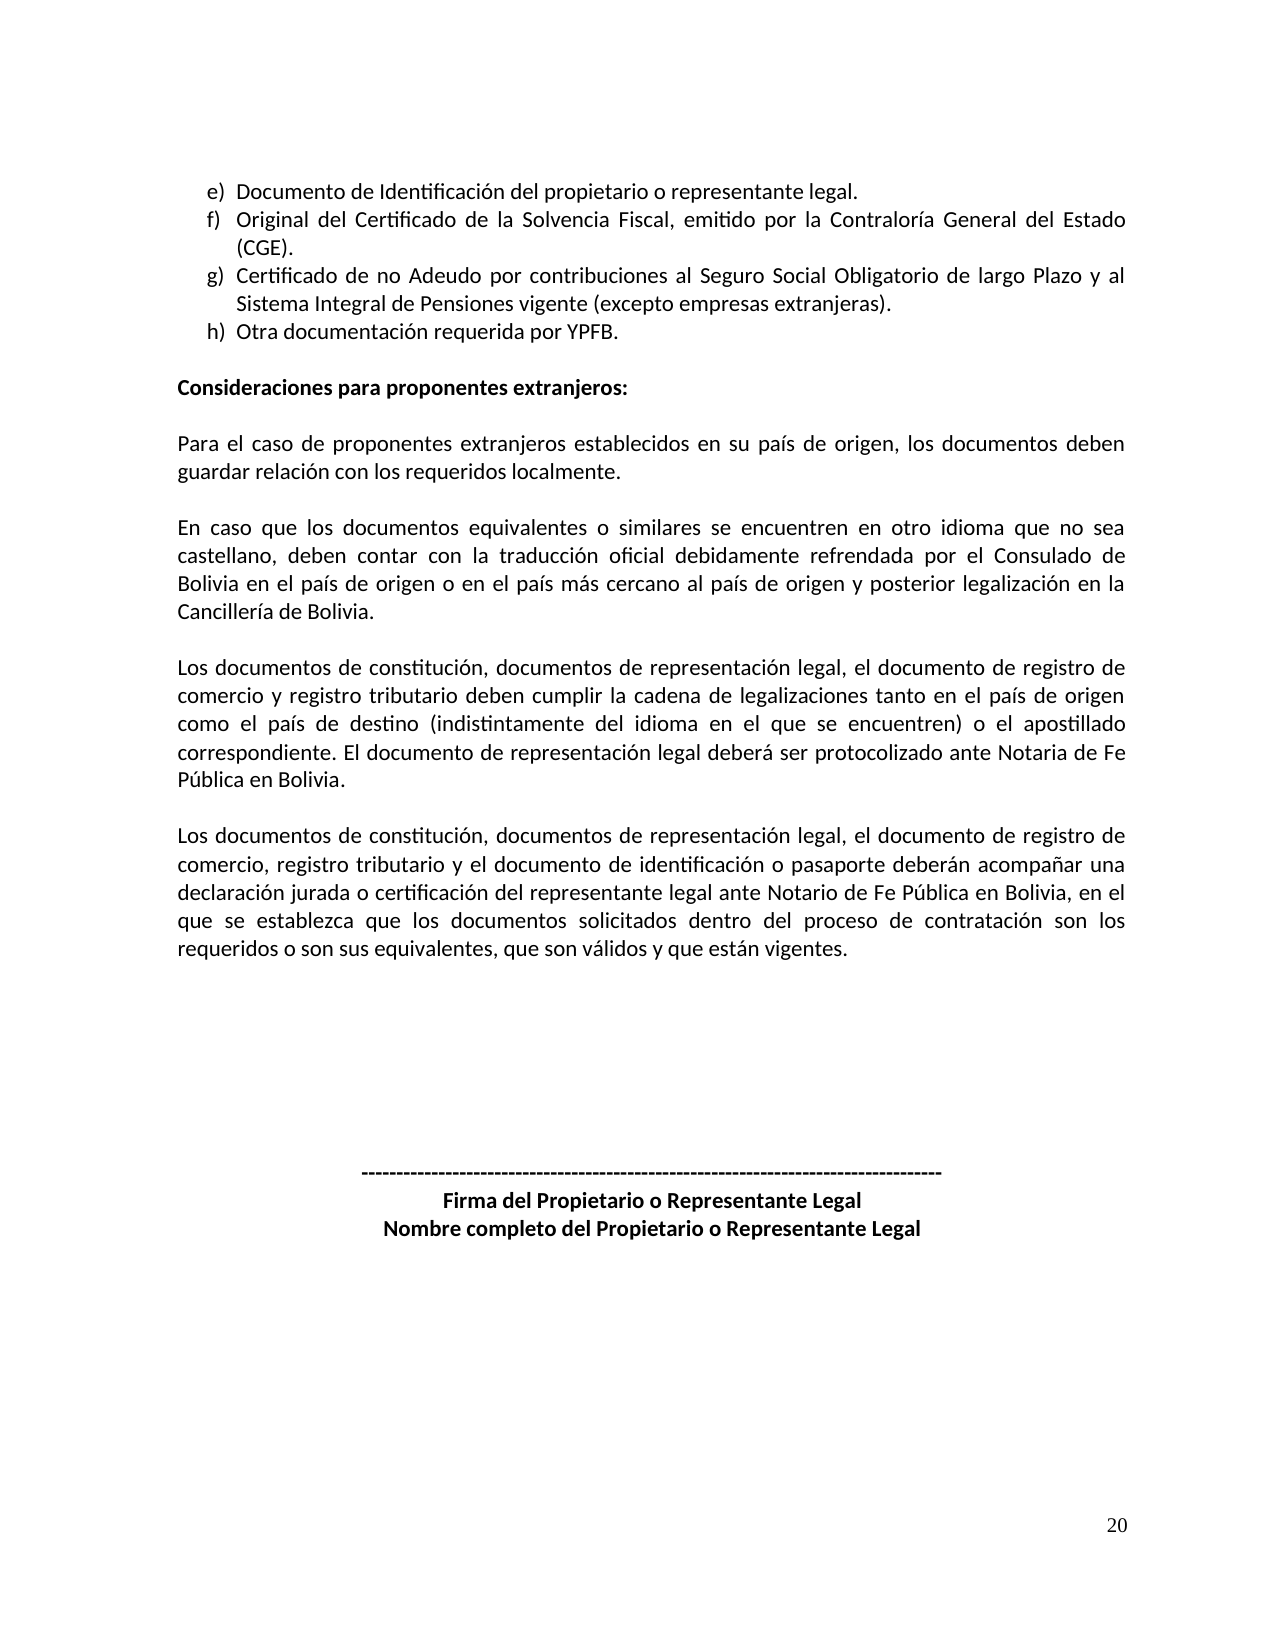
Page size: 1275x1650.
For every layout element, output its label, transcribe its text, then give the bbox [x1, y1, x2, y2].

list Original del Certificado de la Solvencia Fiscal, emitido por la Contraloría General del Estado (CGE). [207, 205, 1127, 261]
text Los documentos de constitución, documentos de representación legal, el documento de registro de comercio, registro tributario y el documento de identificación o pasaporte deberán acompañar una declaración jurada o certificación del representante legal ante Notario de Fe Pública en Bolivia, en el que se establezca que los documentos solicitados dentro del proceso de contratación son los requeridos o son sus equivalentes, que son válidos y que están vigentes. [177, 822, 1127, 962]
text Firma del Propietario o Representante Legal [177, 1186, 1127, 1214]
list Otra documentación requerida por YPFB. [207, 317, 1127, 345]
text En caso que los documentos equivalentes o similares se encuentren en otro idioma que no sea castellano, deben contar con la traducción oficial debidamente refrendada por el Consulado de Bolivia en el país de origen o en el país más cercano al país de origen y posterior legalización en la Cancillería de Bolivia. [177, 513, 1127, 626]
list Certificado de no Adeudo por contribuciones al Seguro Social Obligatorio de largo Plazo y al Sistema Integral de Pensiones vigente (excepto empresas extranjeras). [207, 261, 1127, 317]
text ----------------------------------------------------------------------------------- [177, 1158, 1127, 1186]
text Nombre completo del Propietario o Representante Legal [177, 1214, 1127, 1242]
list Documento de Identificación del propietario o representante legal. [207, 177, 1127, 205]
text Para el caso de proponentes extranjeros establecidos en su país de origen, los documentos deben guardar relación con los requeridos localmente. [177, 429, 1127, 485]
text Los documentos de constitución, documentos de representación legal, el documento de registro de comercio y registro tributario deben cumplir la cadena de legalizaciones tanto en el país de origen como el país de destino (indistintamente del idioma en el que se encuentren) o el apostillado correspondiente. El documento de representación legal deberá ser protocolizado ante Notaria de Fe Pública en Bolivia. [177, 653, 1127, 794]
text Consideraciones para proponentes extranjeros: [177, 373, 1127, 401]
